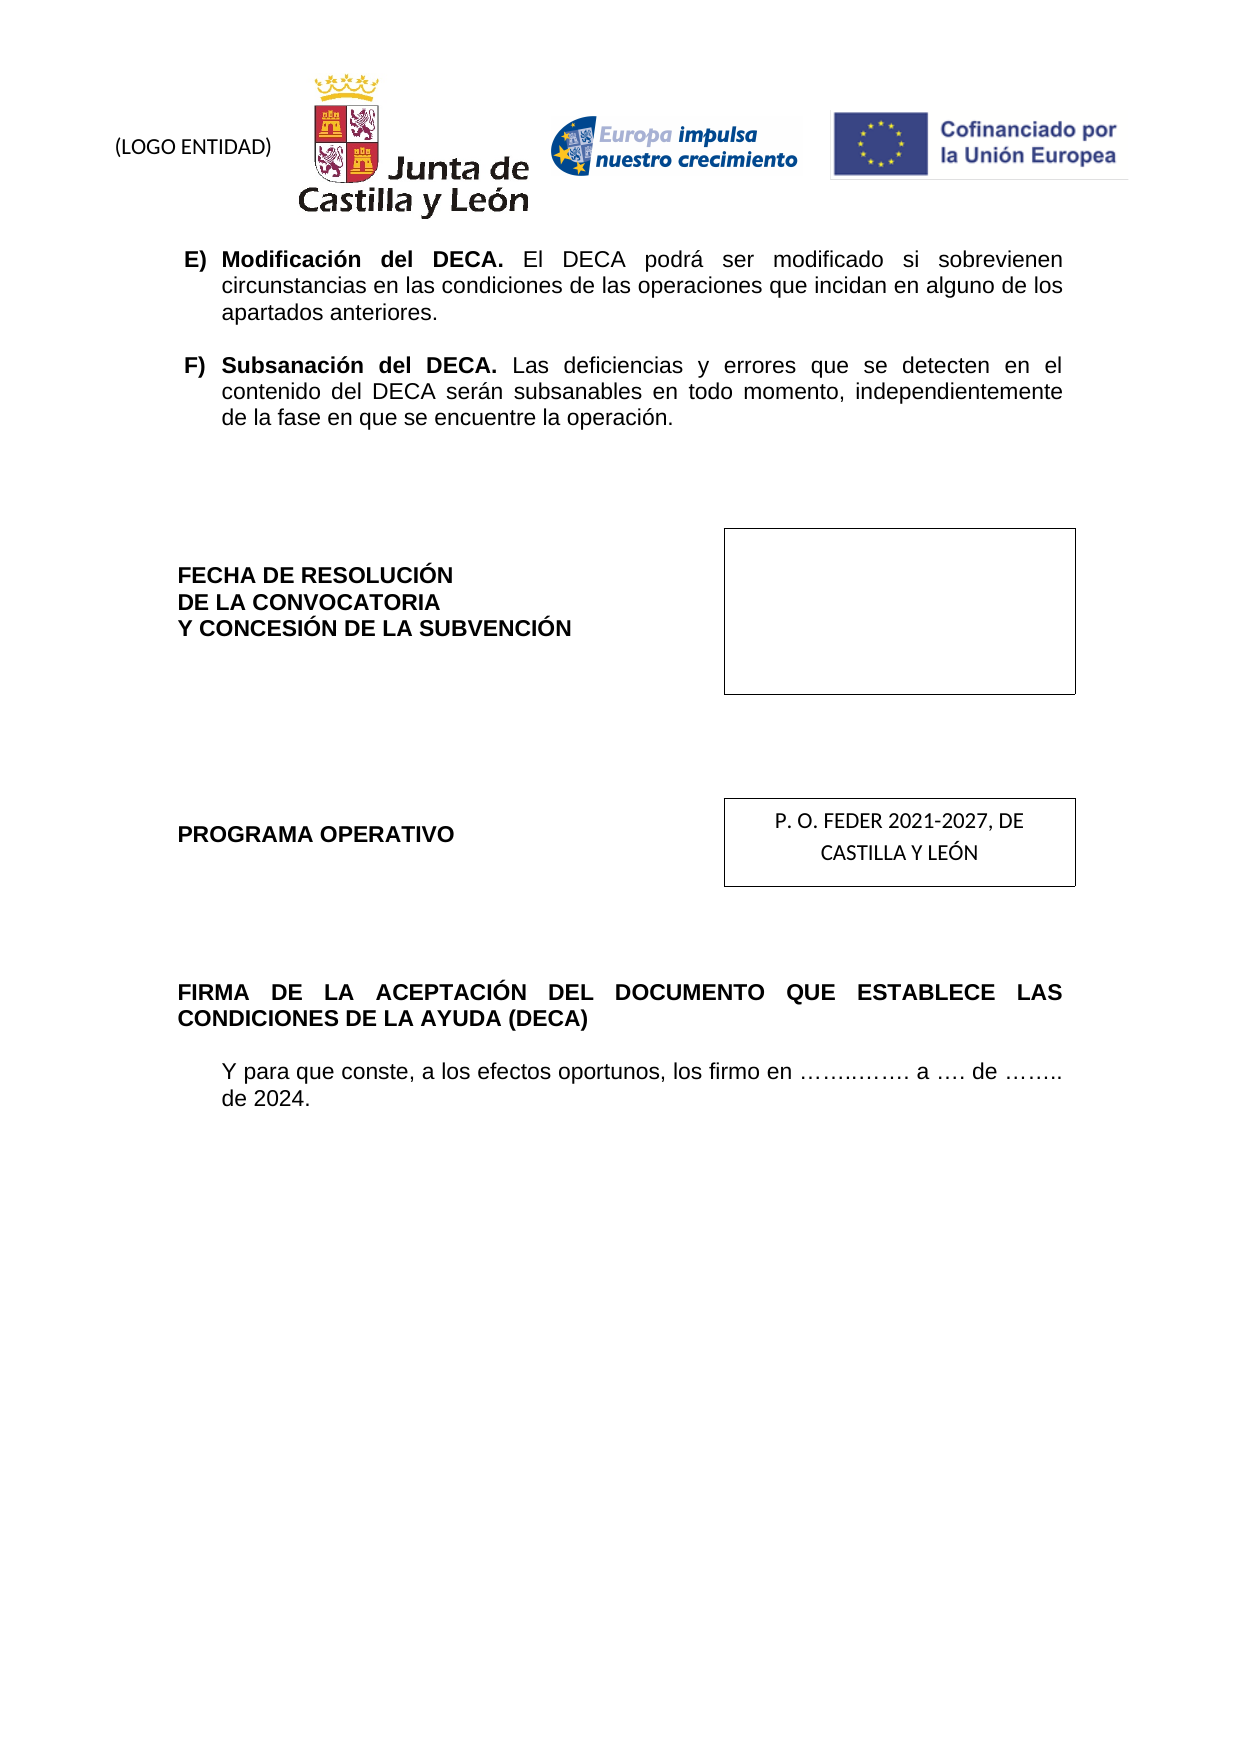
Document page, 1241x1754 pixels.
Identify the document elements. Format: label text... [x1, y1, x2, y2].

text PROGRAMA OPERATIVO [177, 821, 723, 847]
text Y CONCESIÓN DE LA SUBVENCIÓN [177, 615, 723, 641]
list Y para que conste, a los efectos oportunos, los firmo en ……..……. a …. de …….. de 2024. [221, 1058, 1063, 1111]
picture [829, 110, 1129, 182]
list Subsanación del DECA. Las deficiencias y errores que se detecten en el contenido del DECA serán subsanables en todo momento, independientemente de la fase en que se encuentre la operación. [184, 352, 1063, 431]
picture [551, 116, 803, 176]
text FECHA DE RESOLUCIÓN [177, 562, 723, 589]
picture [297, 73, 529, 219]
text DE LA CONVOCATORIA [177, 589, 723, 615]
list Modificación del DECA. El DECA podrá ser modificado si sobrevienen circunstancias en las condiciones de las operaciones que incidan en alguno de los apartados anteriores. [184, 246, 1063, 325]
text FIRMA DE LA ACEPTACIÓN DEL DOCUMENTO QUE ESTABLECE LAS CONDICIONES DE LA AYUDA (DECA) [177, 979, 1063, 1032]
